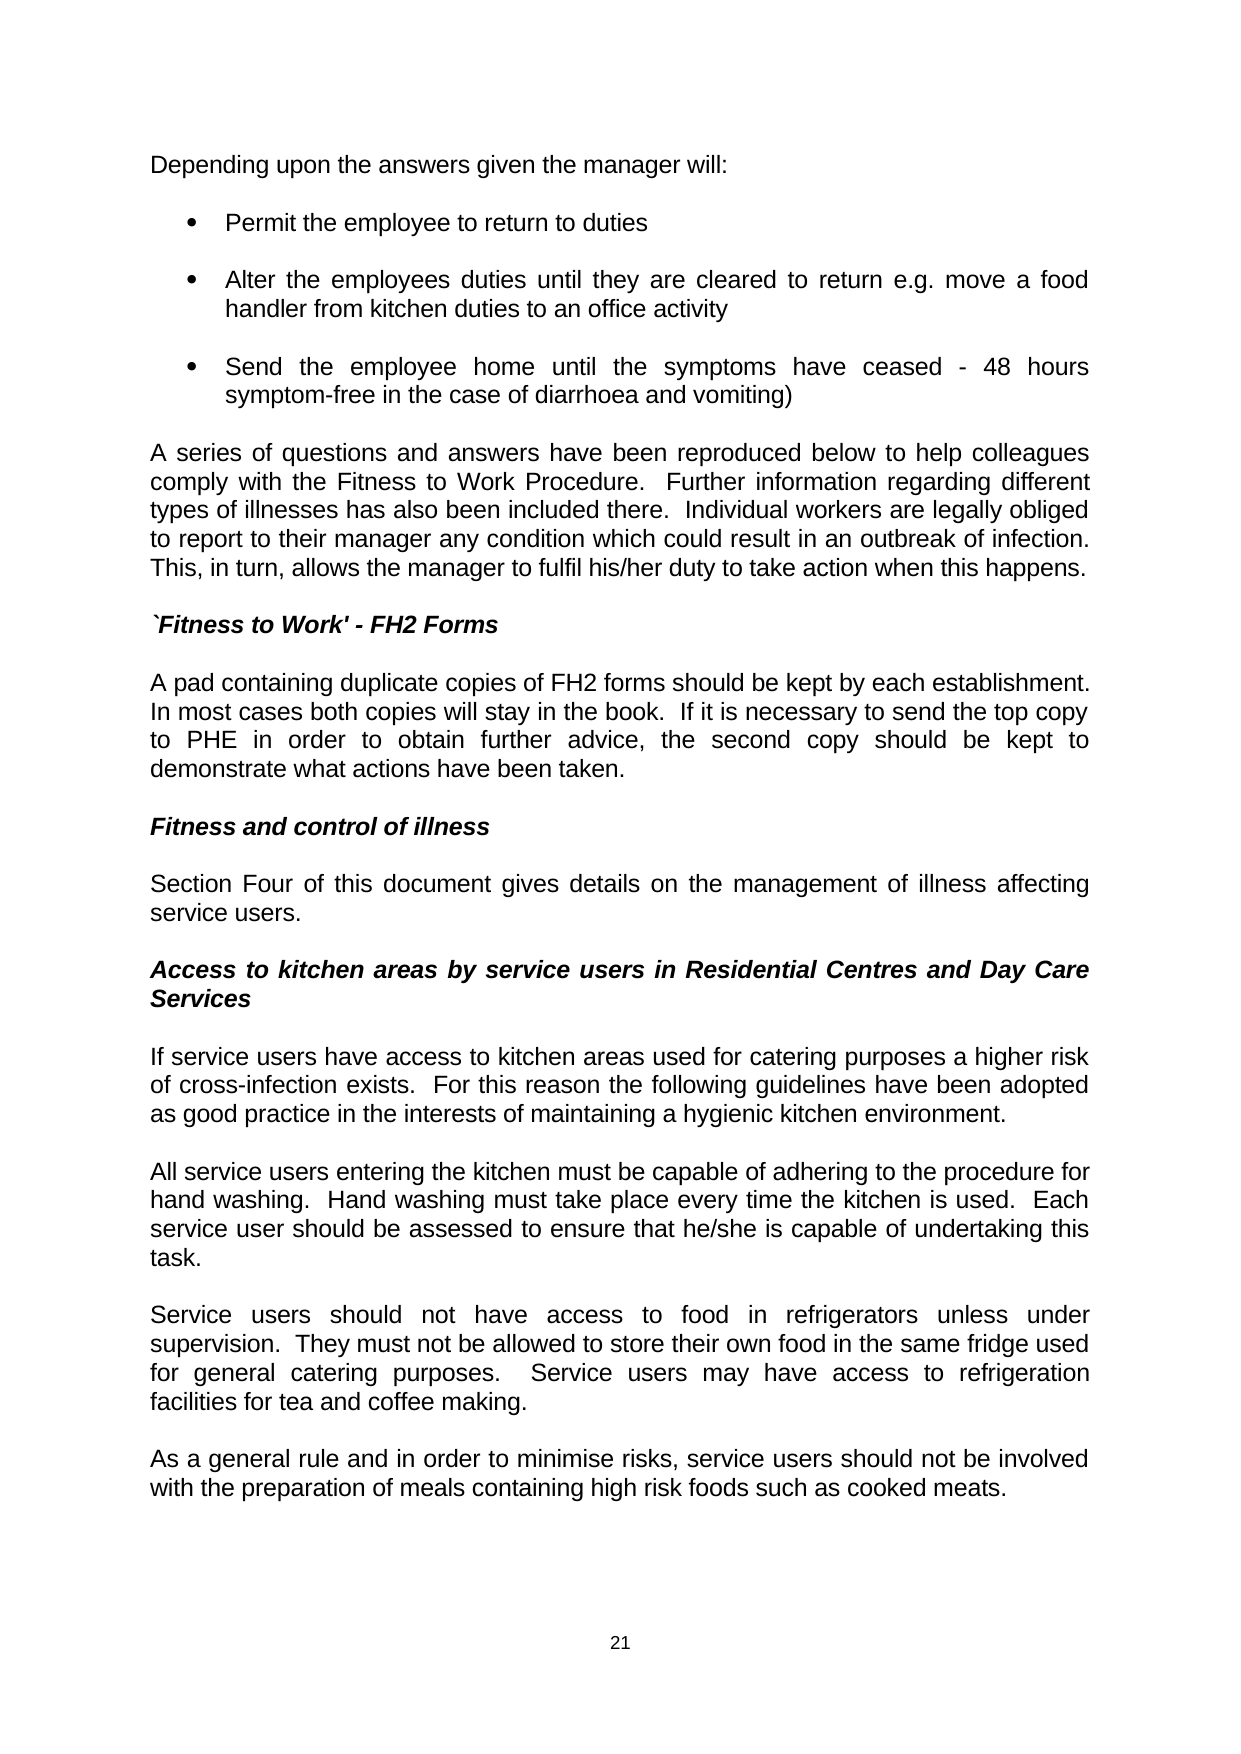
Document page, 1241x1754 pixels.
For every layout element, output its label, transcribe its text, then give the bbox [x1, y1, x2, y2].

text A pad containing duplicate copies of FH2 forms should be kept by each establishment. In most cases both copies will stay in the book. If it is necessary to send the top copy to PHE in order to obtain further advice, the second copy should be kept to demonstrate what actions have been taken. [150, 668, 1090, 783]
list Send the employee home until the symptoms have ceased - 48 hours symptom-free in the case of diarrhoea and vomiting) [187, 351, 1090, 409]
text Service users should not have access to food in refrigerators unless under supervision. They must not be allowed to store their own food in the same fridge used for general catering purposes. Service users may have access to refrigeration facilities for tea and coffee making. [150, 1300, 1090, 1415]
text Section Four of this document gives details on the management of illness affecting service users. [150, 869, 1090, 927]
text If service users have access to kitchen areas used for catering purposes a higher risk of cross-infection exists. For this reason the following guidelines have been adopted as good practice in the interests of maintaining a hygienic kitchen environment. [150, 1042, 1090, 1128]
list Permit the employee to return to duties [187, 207, 1090, 236]
text Access to kitchen areas by service users in Residential Centres and Day Care Services [150, 955, 1090, 1013]
text As a general rule and in order to minimise risks, service users should not be involved with the preparation of meals containing high risk foods such as cooked meats. [150, 1444, 1090, 1502]
text `Fitness to Work' - FH2 Forms [150, 610, 1090, 639]
text All service users entering the kitchen must be capable of adhering to the procedure for hand washing. Hand washing must take place every time the kitchen is used. Each service user should be assessed to ensure that he/she is capable of undertaking this task. [150, 1157, 1090, 1272]
list Alter the employees duties until they are cleared to return e.g. move a food handler from kitchen duties to an office activity [187, 265, 1090, 323]
text Depending upon the answers given the manager will: [150, 150, 1090, 179]
text A series of questions and answers have been reproduced below to help colleagues comply with the Fitness to Work Procedure. Further information regarding different types of illnesses has also been included there. Individual workers are legally obliged to report to their manager any condition which could result in an outbreak of infection. This, in turn, allows the manager to fulfil his/her duty to take action when this happens. [150, 438, 1090, 582]
text Fitness and control of illness [150, 812, 1090, 840]
